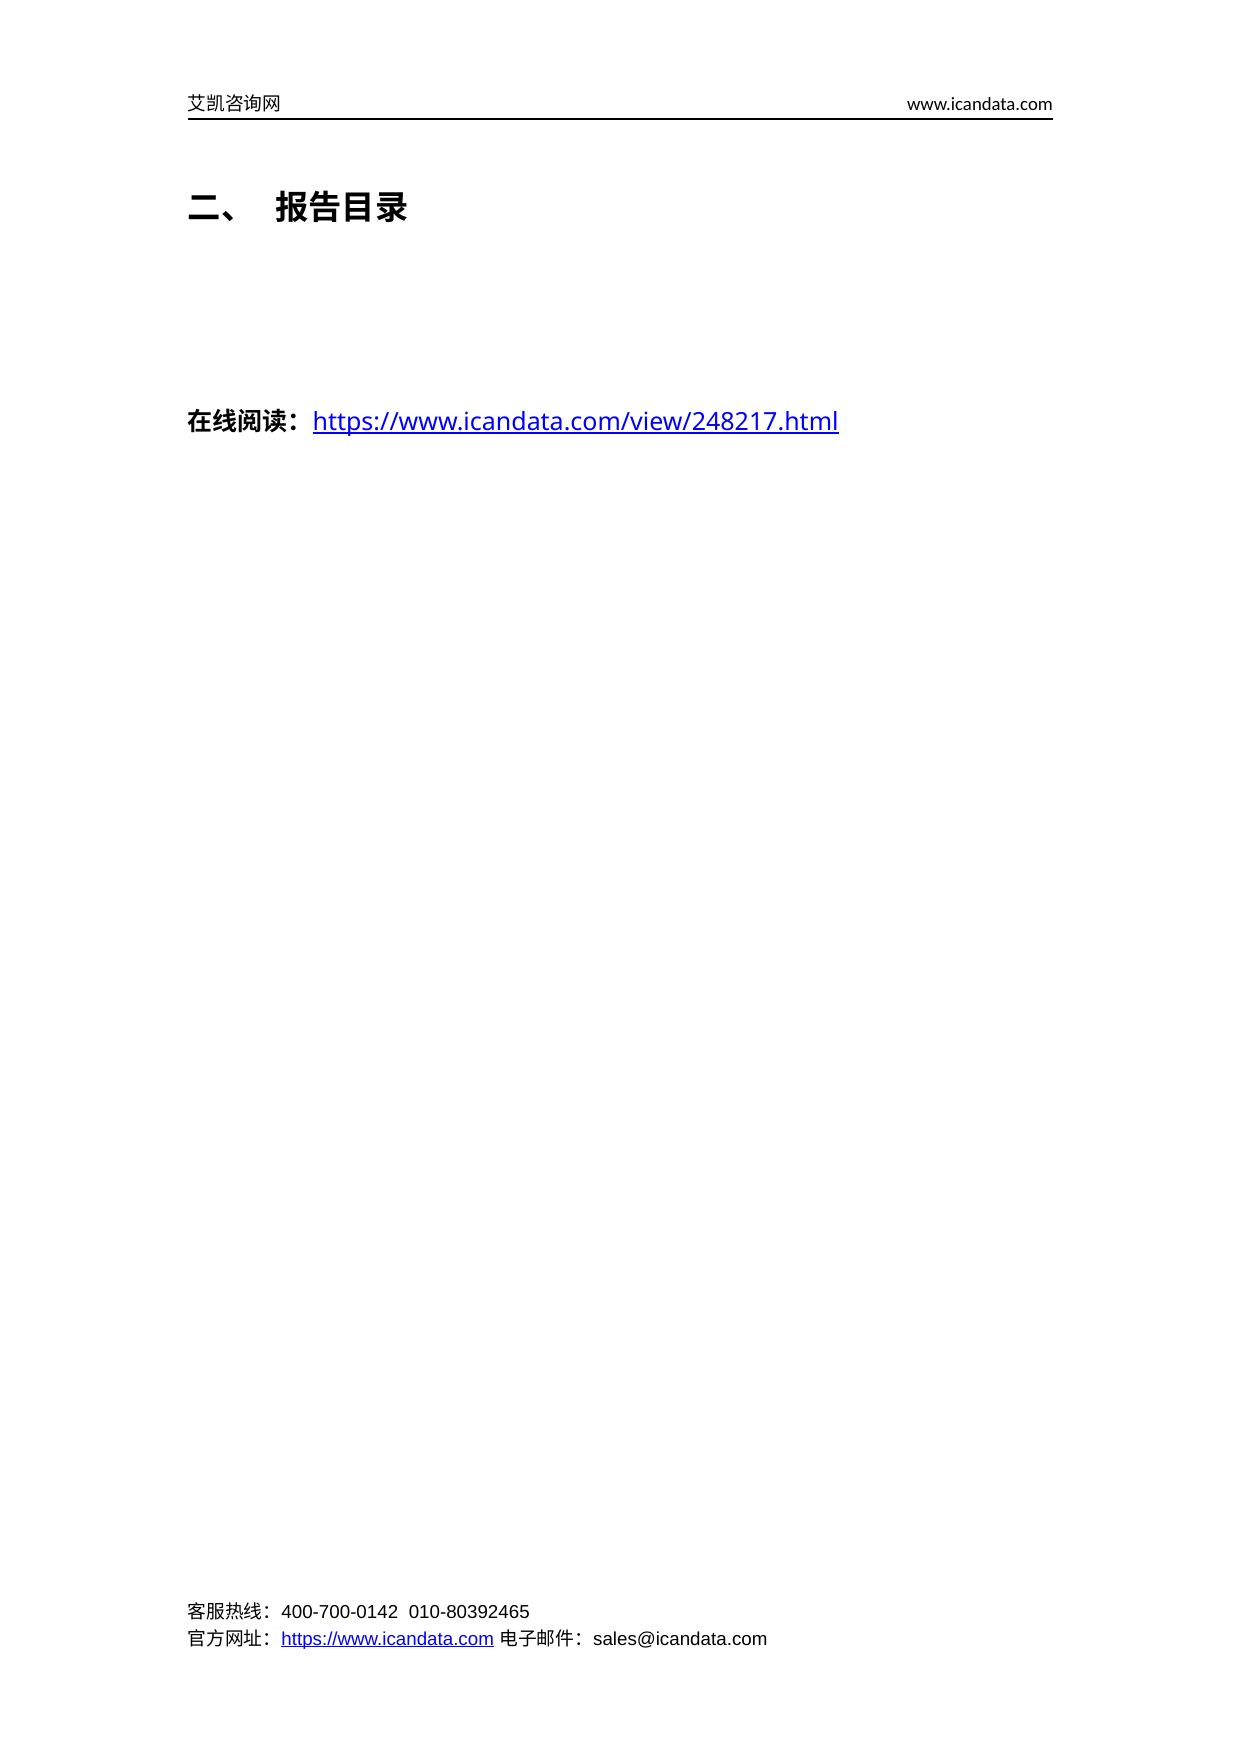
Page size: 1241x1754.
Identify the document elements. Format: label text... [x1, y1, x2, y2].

text 在线阅读：https://www.icandata.com/view/248217.html [187, 387, 1053, 452]
subtitle 报告目录 [187, 172, 1053, 237]
